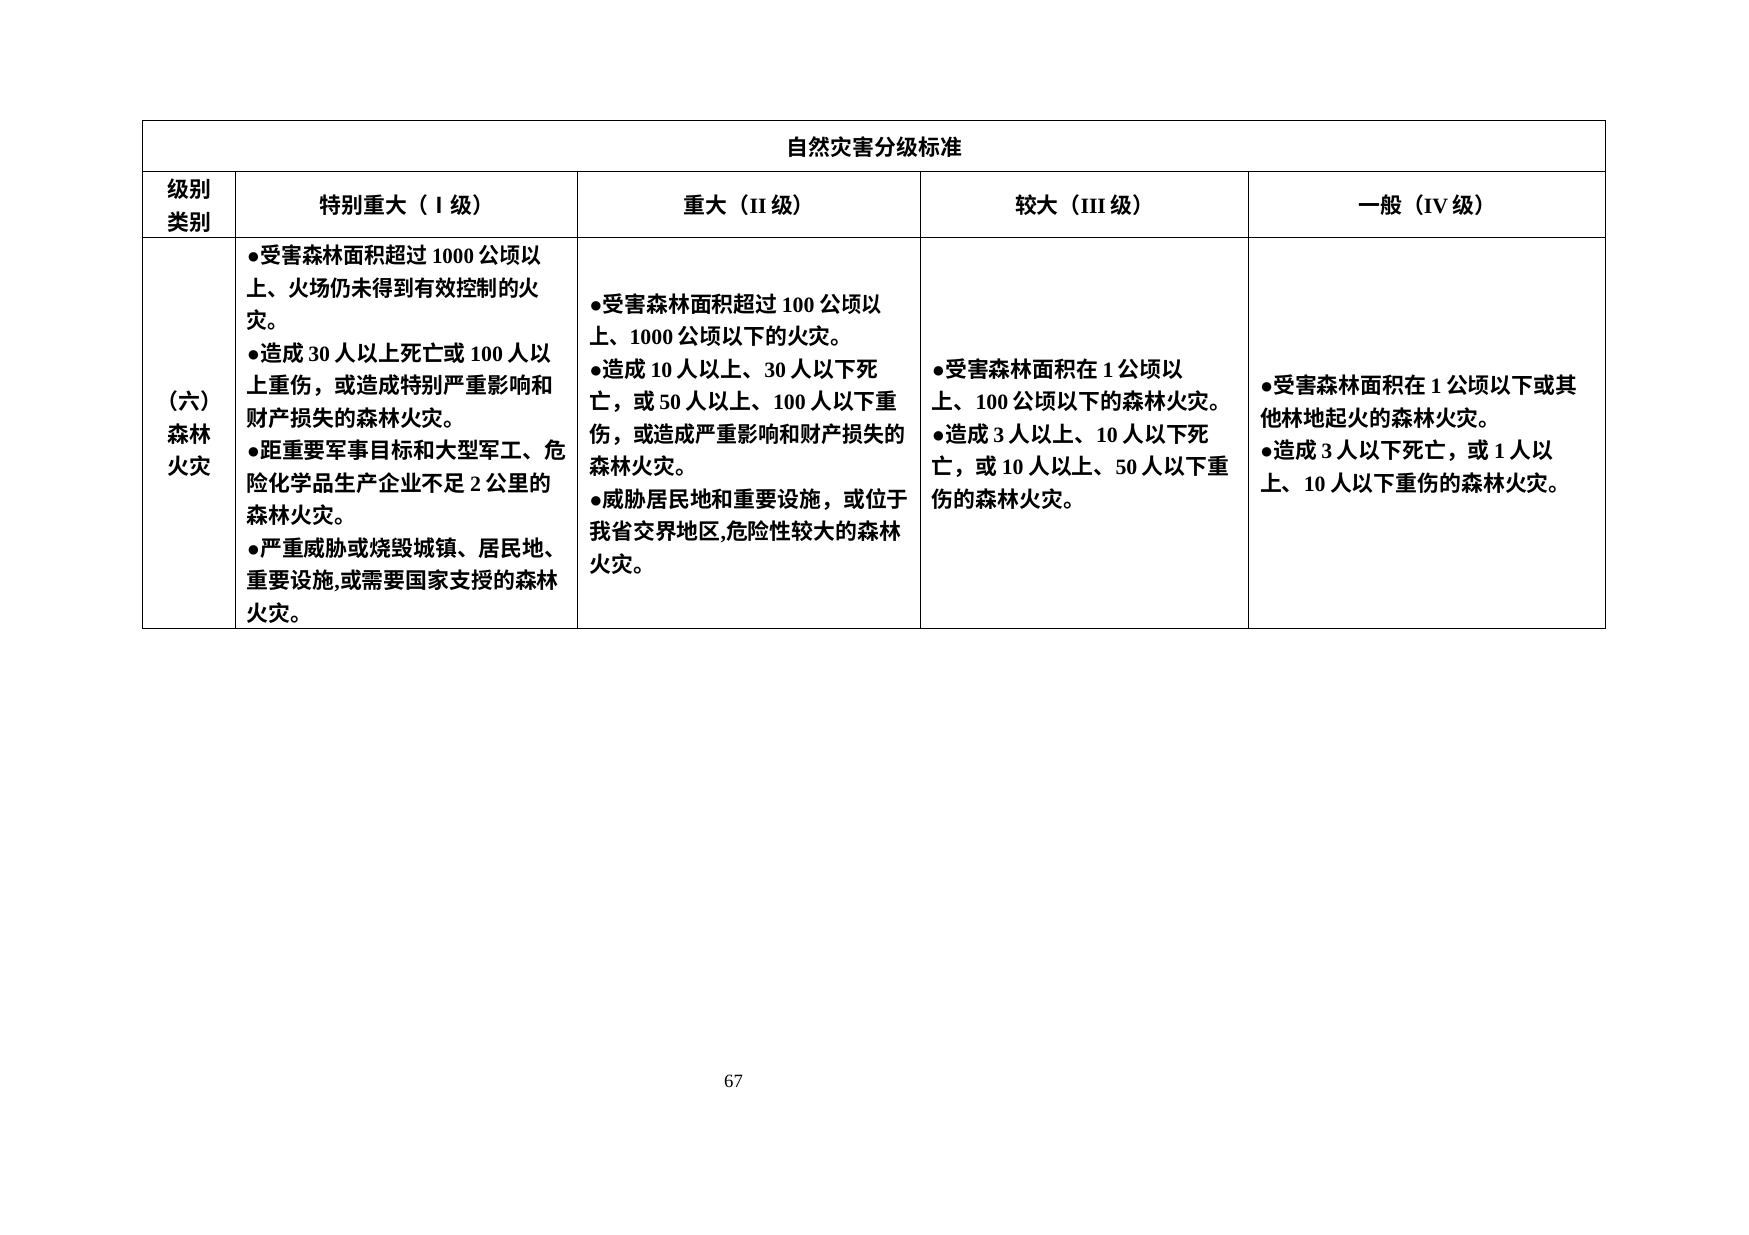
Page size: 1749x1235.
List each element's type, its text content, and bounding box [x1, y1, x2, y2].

table_cell 特别重大（Ⅰ级） [236, 172, 577, 237]
table_header 自然灾害分级标准 [143, 121, 1605, 171]
table_cell 重大（II级） [578, 172, 920, 237]
table_cell （六）森林 火灾 [143, 238, 235, 628]
table_cell ●受害森林面积在1公顷以上、100公顷以下的森林火灾。 ●造成3人以上、10人以下死亡，或10人以上、50人以下重伤的森林火灾。 [921, 238, 1248, 628]
table_cell 级别 类别 [143, 172, 235, 237]
table_cell ●受害森林面积超过100公顷以上、1000公顷以下的火灾。 ●造成10人以上、30人以下死亡，或50人以上、100人以下重伤，或造成严重影响和财产损失的森林火灾。 ●威胁居民地和重要设施，或位于 我省交界地区,危险性较大的森林火灾。 [578, 238, 920, 628]
table_cell 较大（III级） [921, 172, 1248, 237]
table_cell ●受害森林面积在1公顷以下或其他林地起火的森林火灾。 ●造成3人以下死亡，或1人以上、10人以下重伤的森林火灾。 [1249, 238, 1605, 628]
table_cell ●受害森林面积超过1000公顷以上、火场仍未得到有效控制的火灾。 ●造成30人以上死亡或100人以上重伤，或造成特别严重影响和财产损失的森林火灾。 ●距重要军事目标和大型军工、危险化学品生产企业不足2公里的森林火灾。 ●严重威胁或烧毁城镇、居民地、重要设施,或需要国家支授的森林火灾。 [236, 238, 577, 628]
table_cell 一般（IV级） [1249, 172, 1605, 237]
